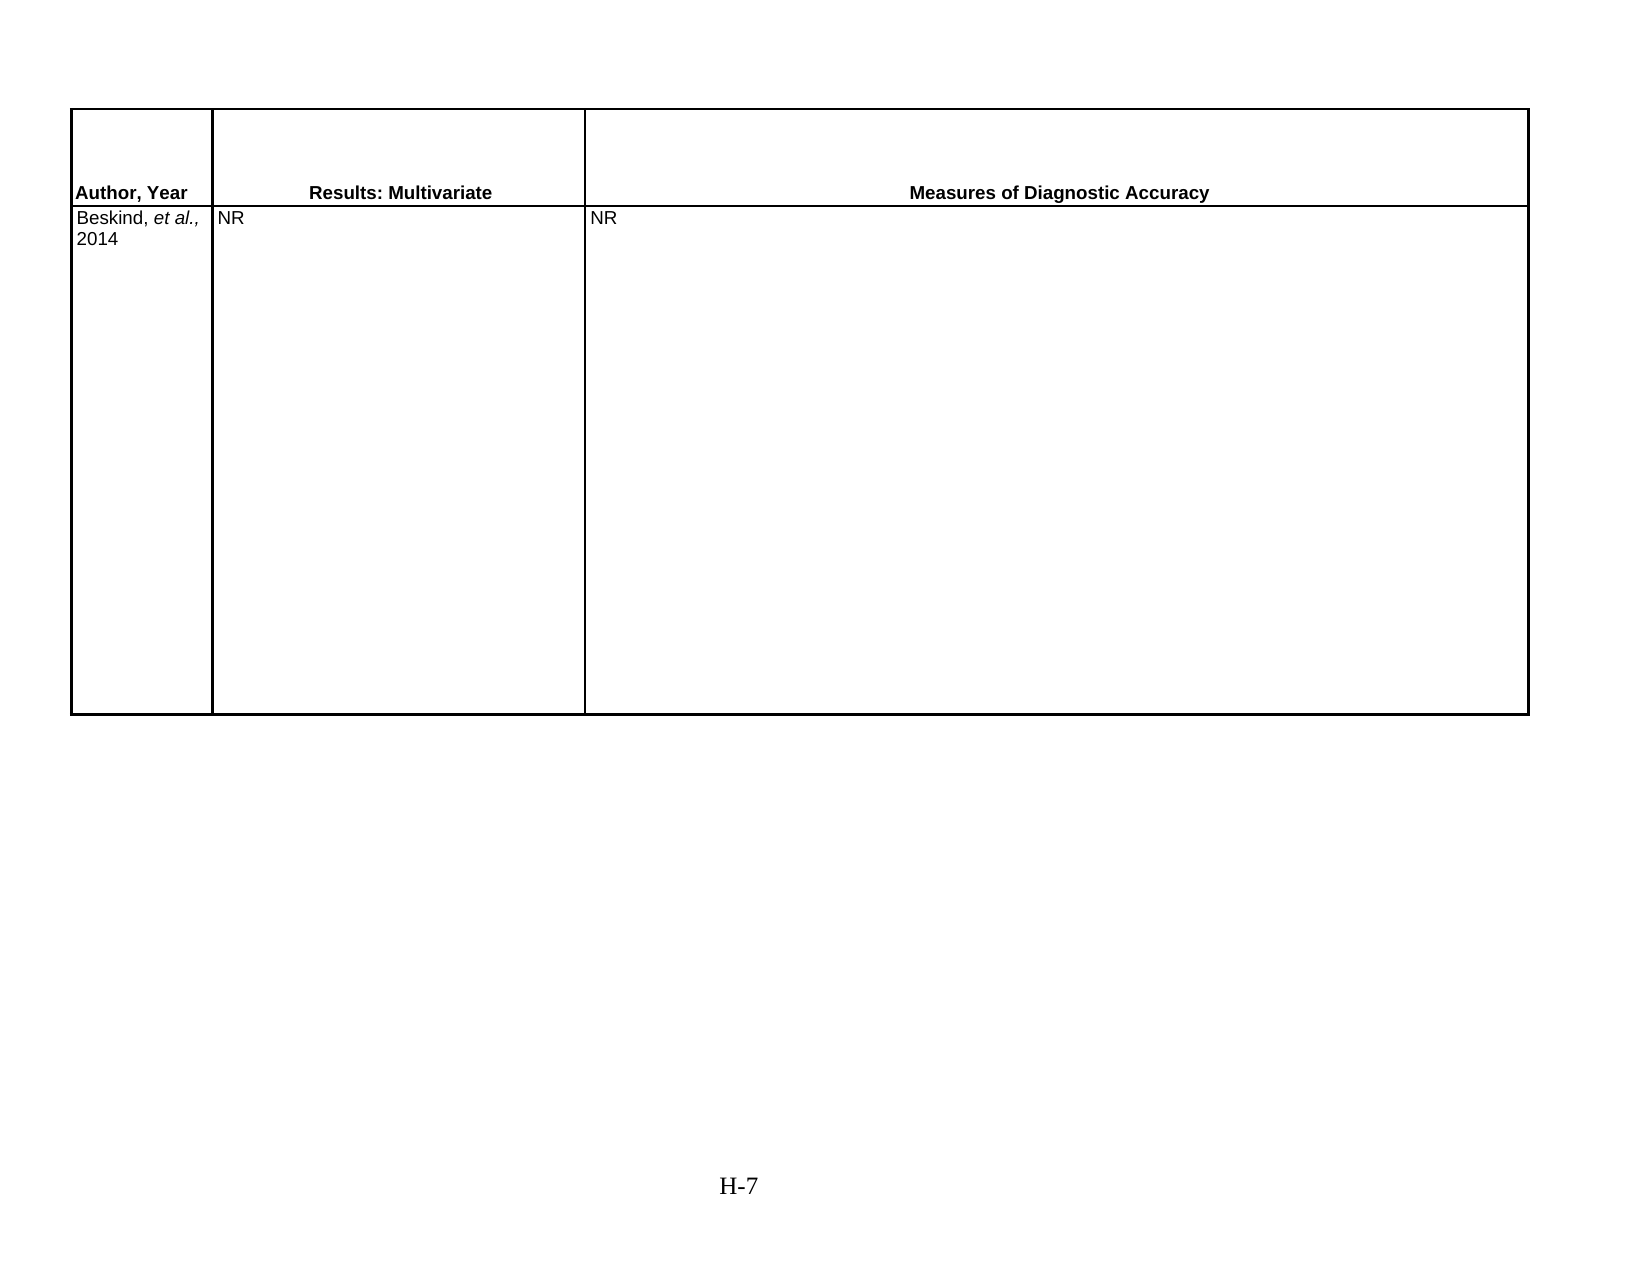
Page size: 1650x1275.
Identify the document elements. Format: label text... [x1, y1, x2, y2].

table_header Measures of Diagnostic Accuracy [586, 110, 1527, 205]
table_cell NR [586, 207, 1527, 713]
table_header Author, Year [73, 110, 211, 205]
table_header Results: Multivariate [214, 110, 584, 205]
table_cell NR [214, 207, 584, 713]
table_cell Beskind, et al., 2014 [73, 207, 211, 713]
